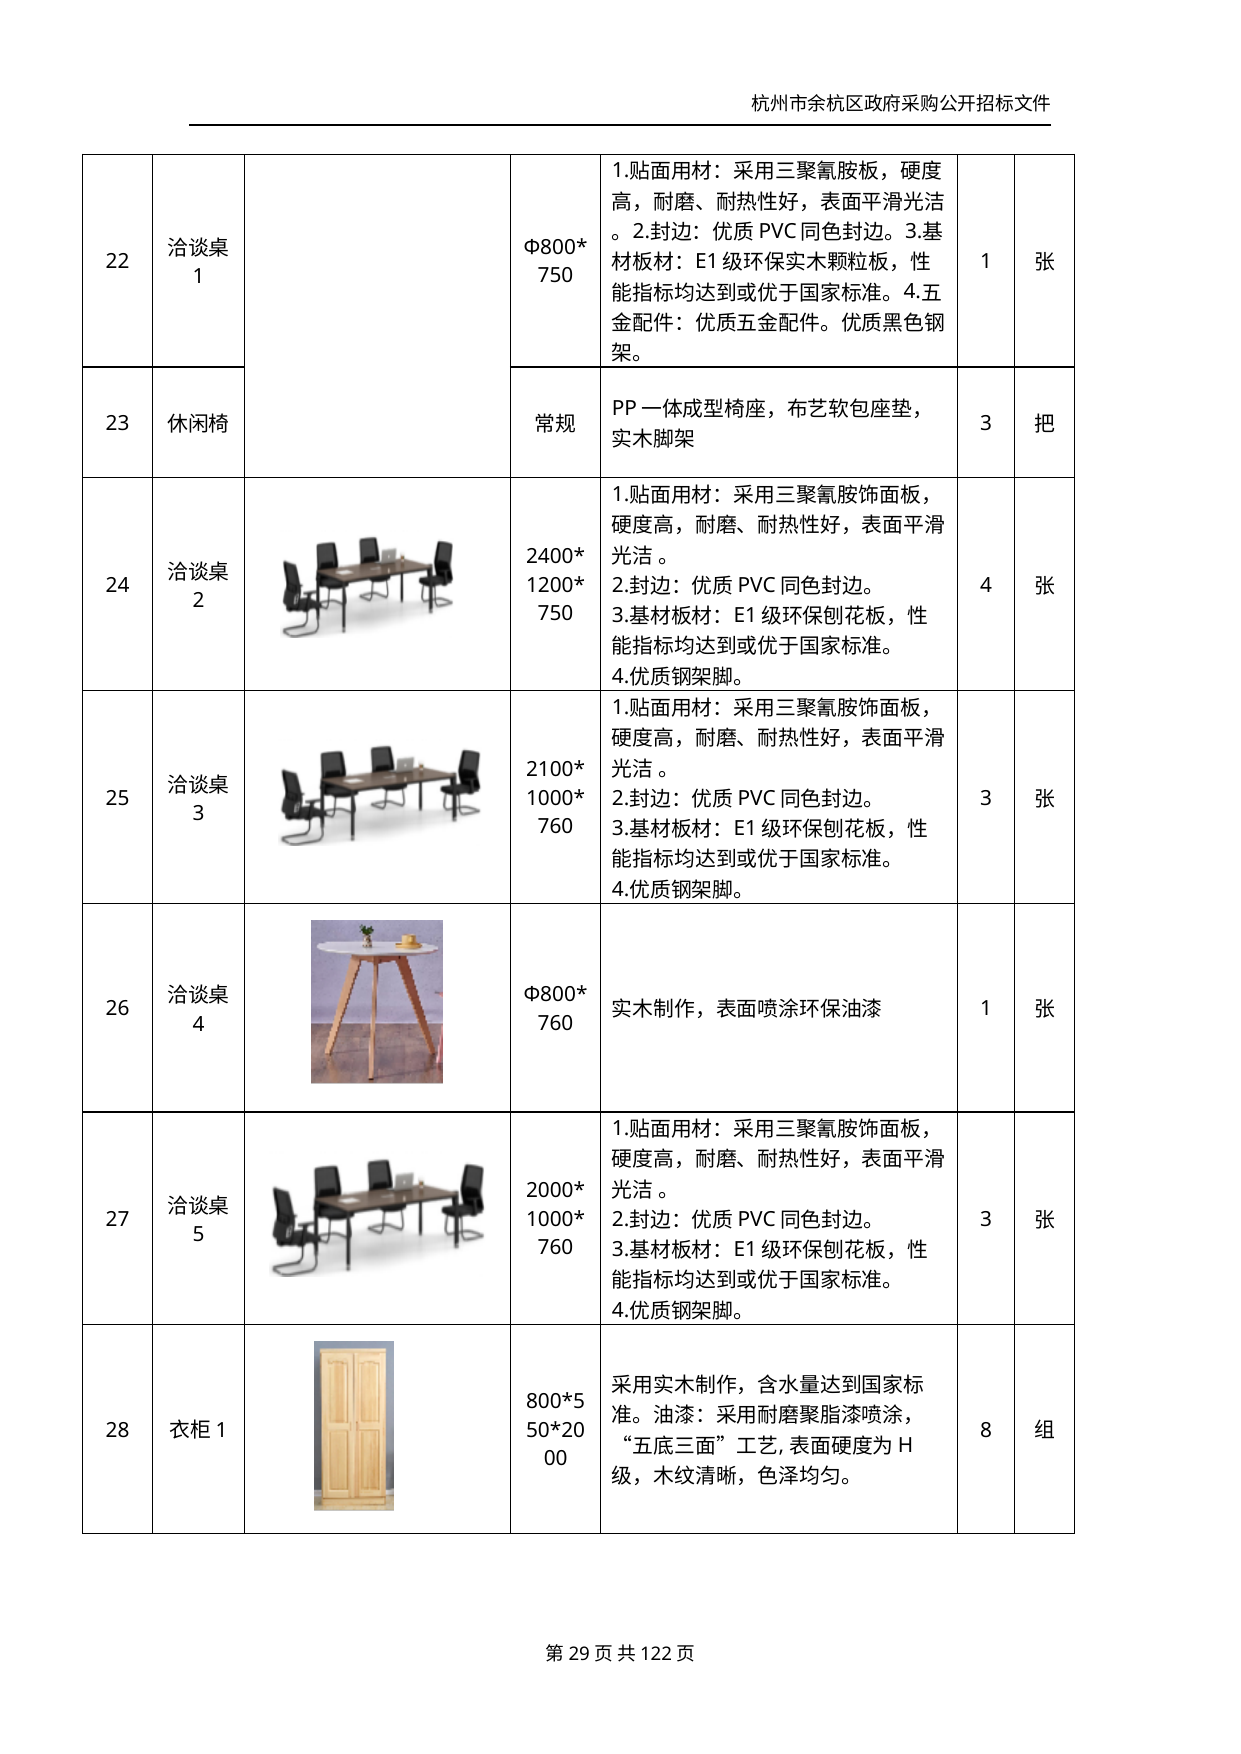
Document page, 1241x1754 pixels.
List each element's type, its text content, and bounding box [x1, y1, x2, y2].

table_cell 28 [83, 1325, 152, 1532]
picture [269, 1141, 488, 1277]
table_cell 张 [1015, 1113, 1074, 1324]
table_cell 洽谈桌2 [153, 478, 244, 690]
table_cell 24 [83, 478, 152, 690]
table_cell 休闲椅 [153, 368, 244, 477]
table_cell 2100*1000*760 [511, 691, 600, 903]
table_cell PP一体成型椅座，布艺软包座垫，实木脚架 [601, 368, 957, 477]
table_cell 23 [83, 368, 152, 477]
table_cell 洽谈桌1 [153, 155, 244, 366]
table_cell 1.贴面用材：采用三聚氰胺饰面板，硬度高，耐磨、耐热性好，表面平滑光洁 。 2.封边：优质PVC同色封边。 3.基材板材：E1级环保刨花板，性能指标均达到或优于国家标准。 4.优质钢架脚。 [601, 691, 957, 903]
table_cell [245, 1325, 510, 1532]
table_cell 1.贴面用材：采用三聚氰胺饰面板，硬度高，耐磨、耐热性好，表面平滑光洁 。 2.封边：优质PVC同色封边。 3.基材板材：E1级环保刨花板，性能指标均达到或优于国家标准。 4.优质钢架脚。 [601, 478, 957, 690]
table_cell 8 [958, 1325, 1014, 1532]
table_cell 洽谈桌3 [153, 691, 244, 903]
table_cell [245, 1113, 510, 1324]
table_cell 洽谈桌5 [153, 1113, 244, 1324]
table_cell 4 [958, 478, 1014, 690]
picture [278, 730, 484, 846]
table_cell 1 [958, 904, 1014, 1111]
table_cell 1 [958, 155, 1014, 366]
table_cell [245, 691, 510, 903]
table_cell Φ800*760 [511, 904, 600, 1111]
table_cell 张 [1015, 904, 1074, 1111]
table_cell 常规 [511, 368, 600, 477]
table_cell 800*550*2000 [511, 1325, 600, 1532]
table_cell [601, 155, 957, 366]
table_cell 2400*1200*750 [511, 478, 600, 690]
table_cell [245, 155, 510, 477]
table_cell [245, 904, 510, 1111]
table_cell Φ800*750 [511, 155, 600, 366]
table_cell 27 [83, 1113, 152, 1324]
picture [314, 1341, 394, 1512]
table_cell 实木制作，表面喷涂环保油漆 [601, 904, 957, 1111]
table_cell 22 [83, 155, 152, 366]
table_cell 组 [1015, 1325, 1074, 1532]
table_cell 2000*1000*760 [511, 1113, 600, 1324]
table_cell 采用实木制作，含水量达到国家标准。油漆：采用耐磨聚脂漆喷涂，“五底三面”工艺, 表面硬度为H级，木纹清晰，色泽均匀。 [601, 1325, 957, 1532]
table_cell 1.贴面用材：采用三聚氰胺饰面板，硬度高，耐磨、耐热性好，表面平滑光洁 。 2.封边：优质PVC同色封边。 3.基材板材：E1级环保刨花板，性能指标均达到或优于国家标准。 4.优质钢架脚。 [601, 1113, 957, 1324]
table_cell 25 [83, 691, 152, 903]
table_cell 衣柜1 [153, 1325, 244, 1532]
picture [311, 920, 443, 1085]
table_cell 张 [1015, 691, 1074, 903]
table_cell 张 [1015, 155, 1074, 366]
table_cell 洽谈桌4 [153, 904, 244, 1111]
table_cell 3 [958, 1113, 1014, 1324]
picture [280, 521, 456, 638]
table_cell 张 [1015, 478, 1074, 690]
table_cell 3 [958, 691, 1014, 903]
table_cell [245, 478, 510, 690]
table_cell 把 [1015, 368, 1074, 477]
table_cell 26 [83, 904, 152, 1111]
table_cell 3 [958, 368, 1014, 477]
